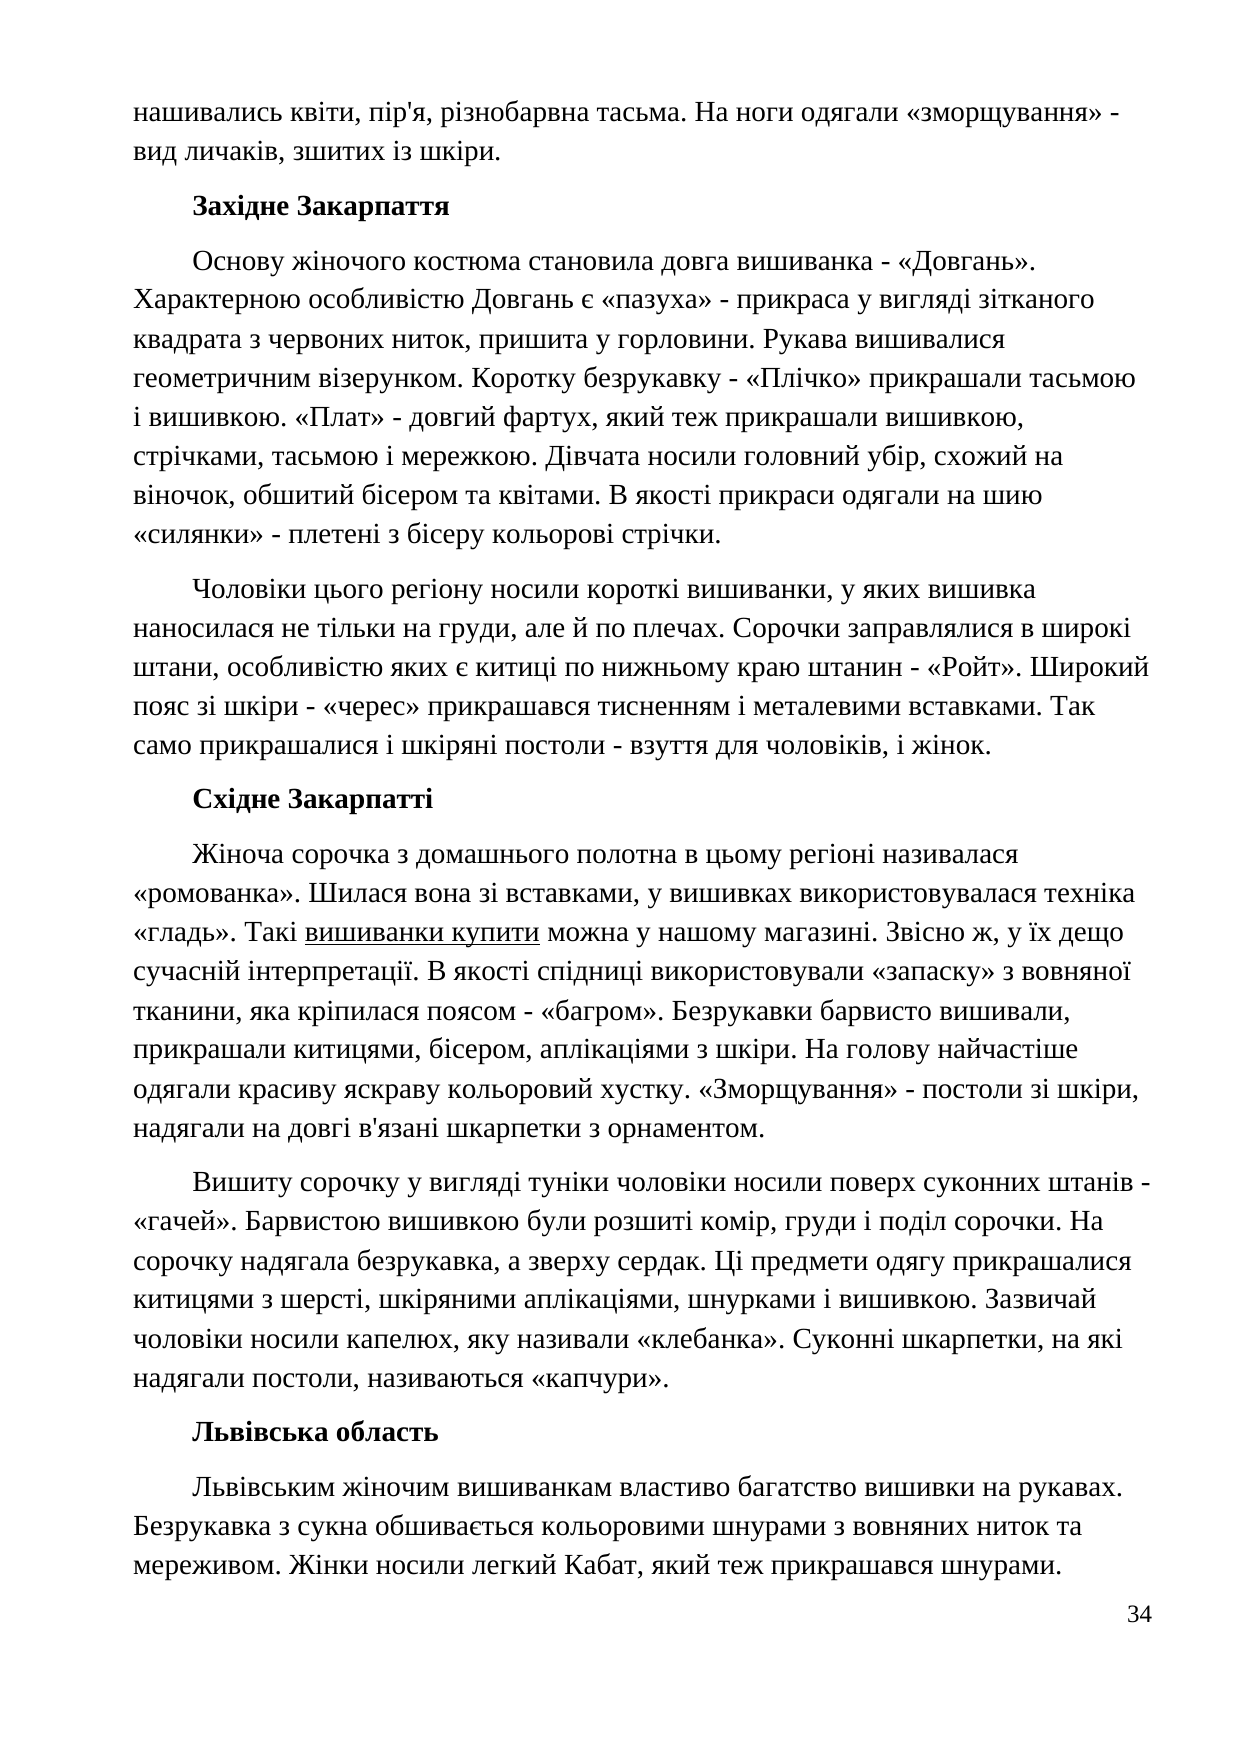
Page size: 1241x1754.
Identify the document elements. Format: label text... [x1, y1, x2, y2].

text Західне Закарпаття [133, 182, 1152, 221]
text Львівська область [133, 1409, 1152, 1448]
text Вишиту сорочку у вигляді туніки чоловіки носили поверх суконних штанів - «гачей». Барвистою вишивкою були розшиті комір, груди і поділ сорочки. На сорочку надягала безрукавка, а зверху сердак. Ці предмети одягу прикрашалися китицями з шерсті, шкіряними аплікаціями, шнурками і вишивкою. Зазвичай чоловіки носили капелюх, яку називали «клебанка». Суконні шкарпетки, на які надягали постоли, називаються «капчури». [133, 1159, 1152, 1393]
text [133, 89, 1152, 167]
text Жіноча сорочка з домашнього полотна в цьому регіоні називалася «ромованка». Шилася вона зі вставками, у вишивках використовувалася техніка «гладь». Такі вишиванки купити можна у нашому магазині. Звісно ж, у їх дещо сучасній інтерпретації. В якості спідниці використовували «запаску» з вовняної тканини, яка кріпилася поясом - «багром». Безрукавки барвисто вишивали, прикрашали китицями, бісером, аплікаціями з шкіри. На голову найчастіше одягали красиву яскраву кольоровий хустку. «Зморщування» - постоли зі шкіри, надягали на довгі в'язані шкарпетки з орнаментом. [133, 831, 1152, 1143]
text Основу жіночого костюма становила довга вишиванка - «Довгань». Характерною особливістю Довгань є «пазуха» - прикраса у вигляді зітканого квадрата з червоних ниток, пришита у горловини. Рукава вишивалися геометричним візерунком. Коротку безрукавку - «Плічко» прикрашали тасьмою і вишивкою. «Плат» - довгий фартух, який теж прикрашали вишивкою, стрічками, тасьмою і мережкою. Дівчата носили головний убір, схожий на віночок, обшитий бісером та квітами. В якості прикраси одягали на шию «силянки» - плетені з бісеру кольорові стрічки. [133, 237, 1152, 549]
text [133, 1464, 1152, 1581]
text Чоловіки цього регіону носили короткі вишиванки, у яких вишивка наносилася не тільки на груди, але й по плечах. Сорочки заправлялися в широкі штани, особливістю яких є китиці по нижньому краю штанин - «Ройт». Широкий пояс зі шкіри - «черес» прикрашався тисненням і металевими вставками. Так само прикрашалися і шкіряні постоли - взуття для чоловіків, і жінок. [133, 565, 1152, 761]
text Східне Закарпатті [133, 776, 1152, 815]
